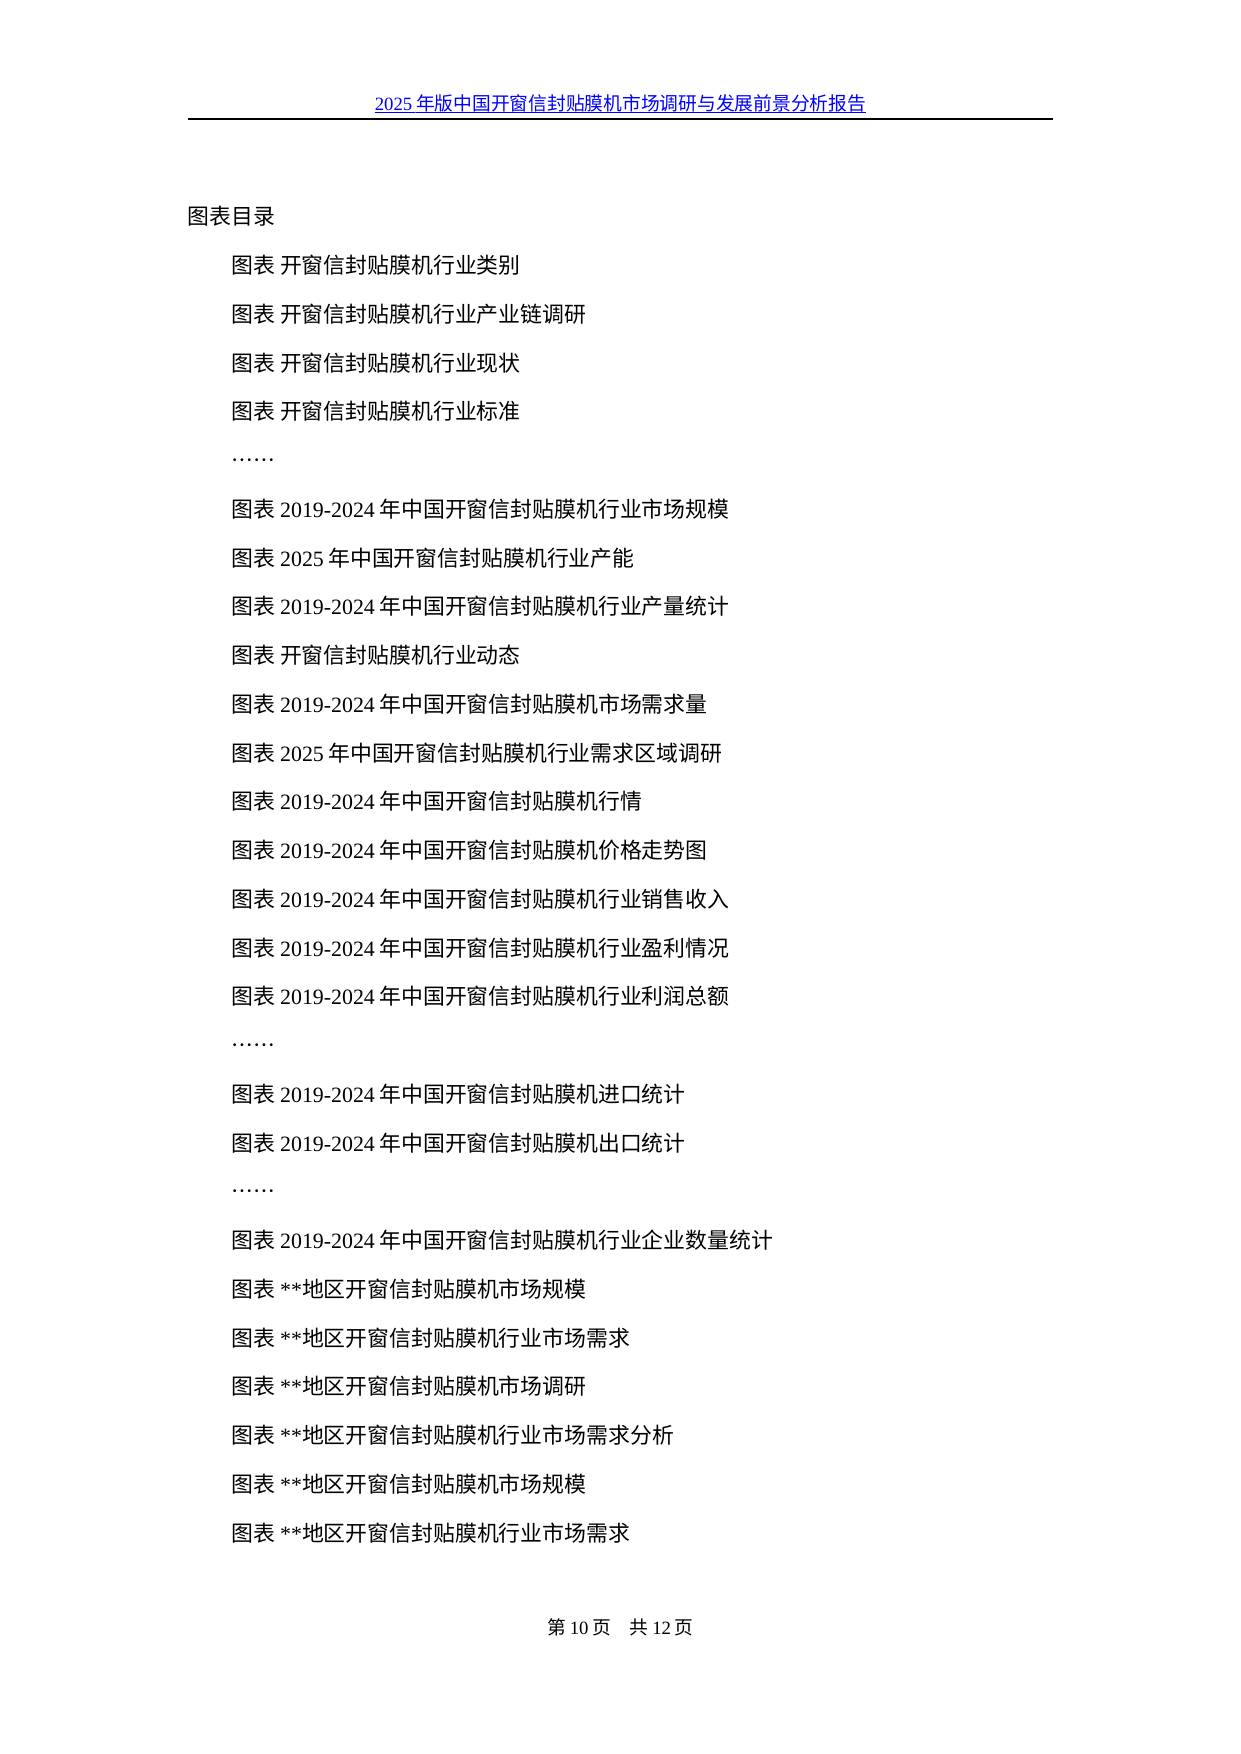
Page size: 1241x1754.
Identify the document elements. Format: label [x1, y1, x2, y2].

text [187, 150, 1053, 1548]
